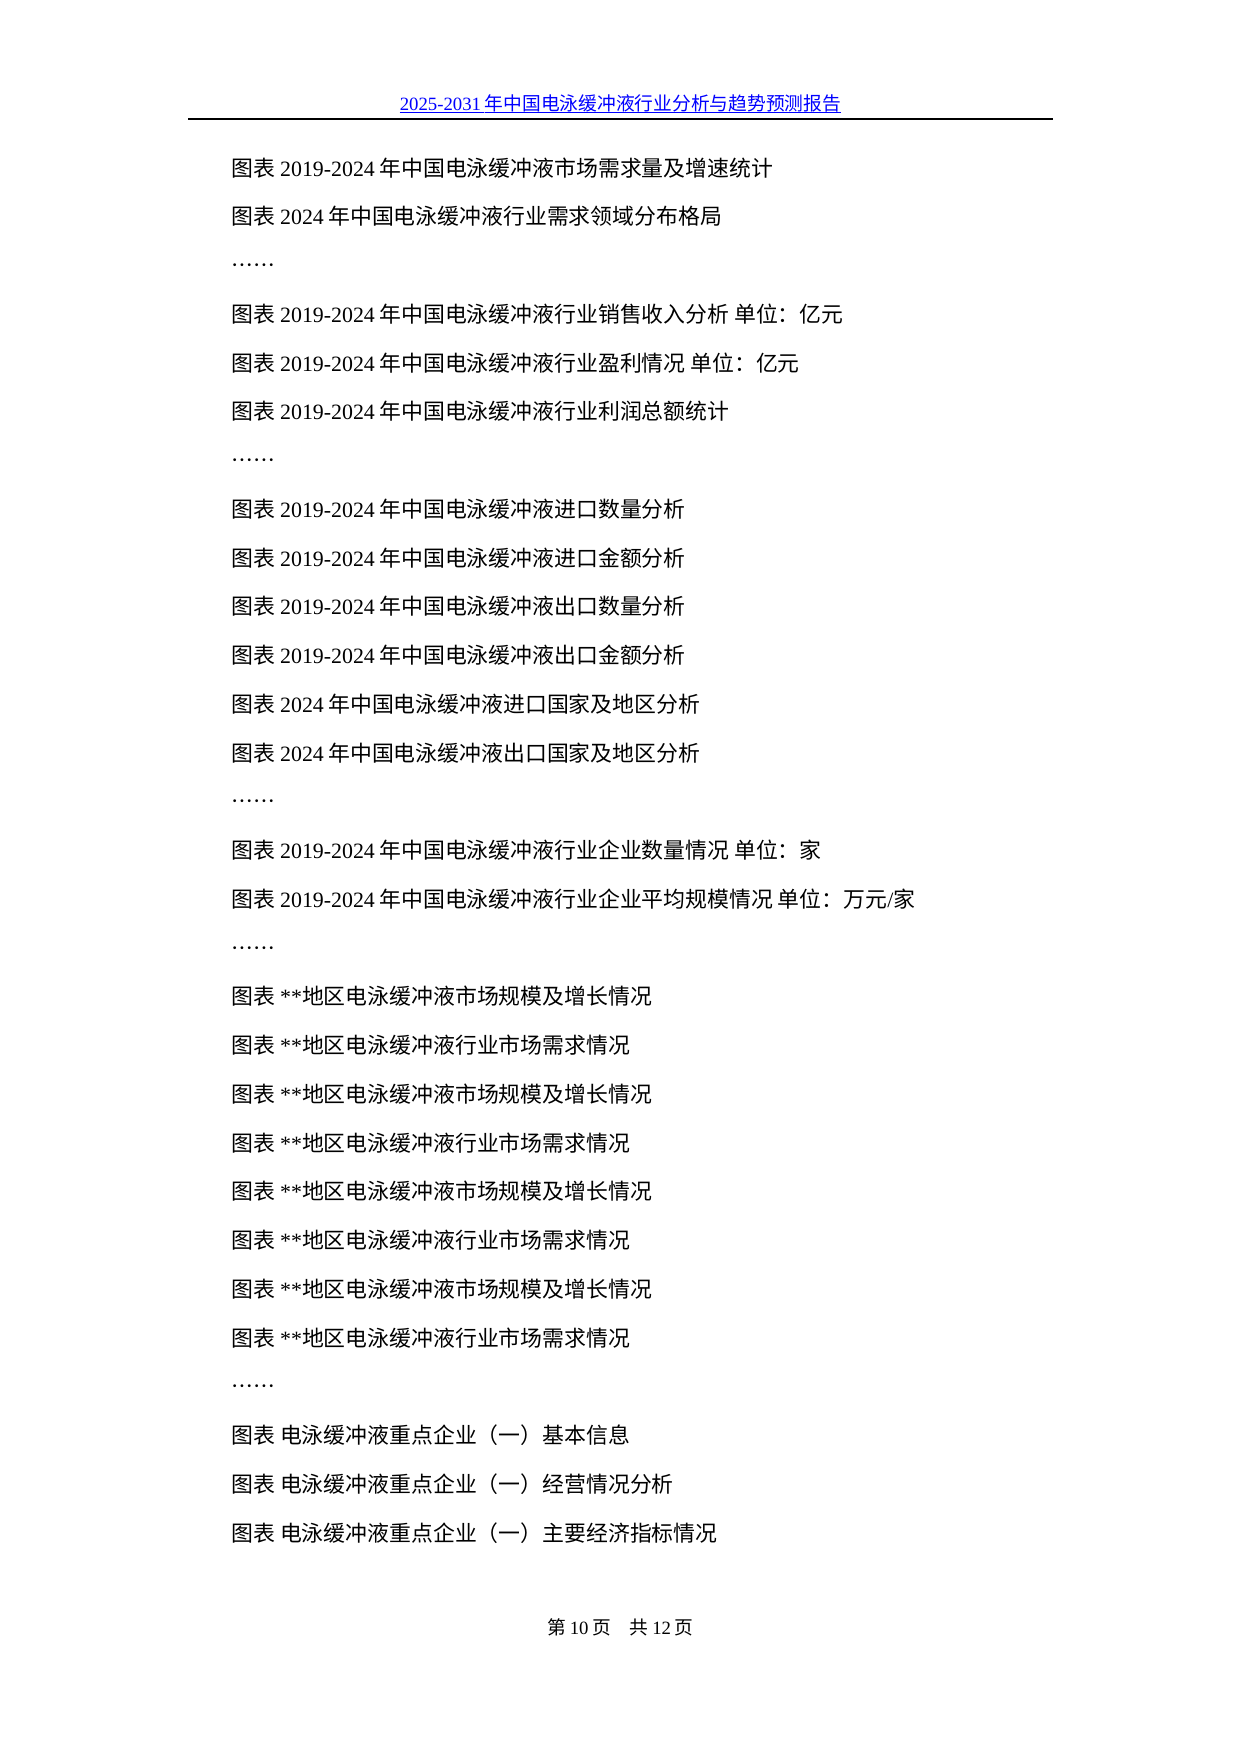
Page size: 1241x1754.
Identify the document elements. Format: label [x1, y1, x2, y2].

text [187, 150, 1053, 1548]
